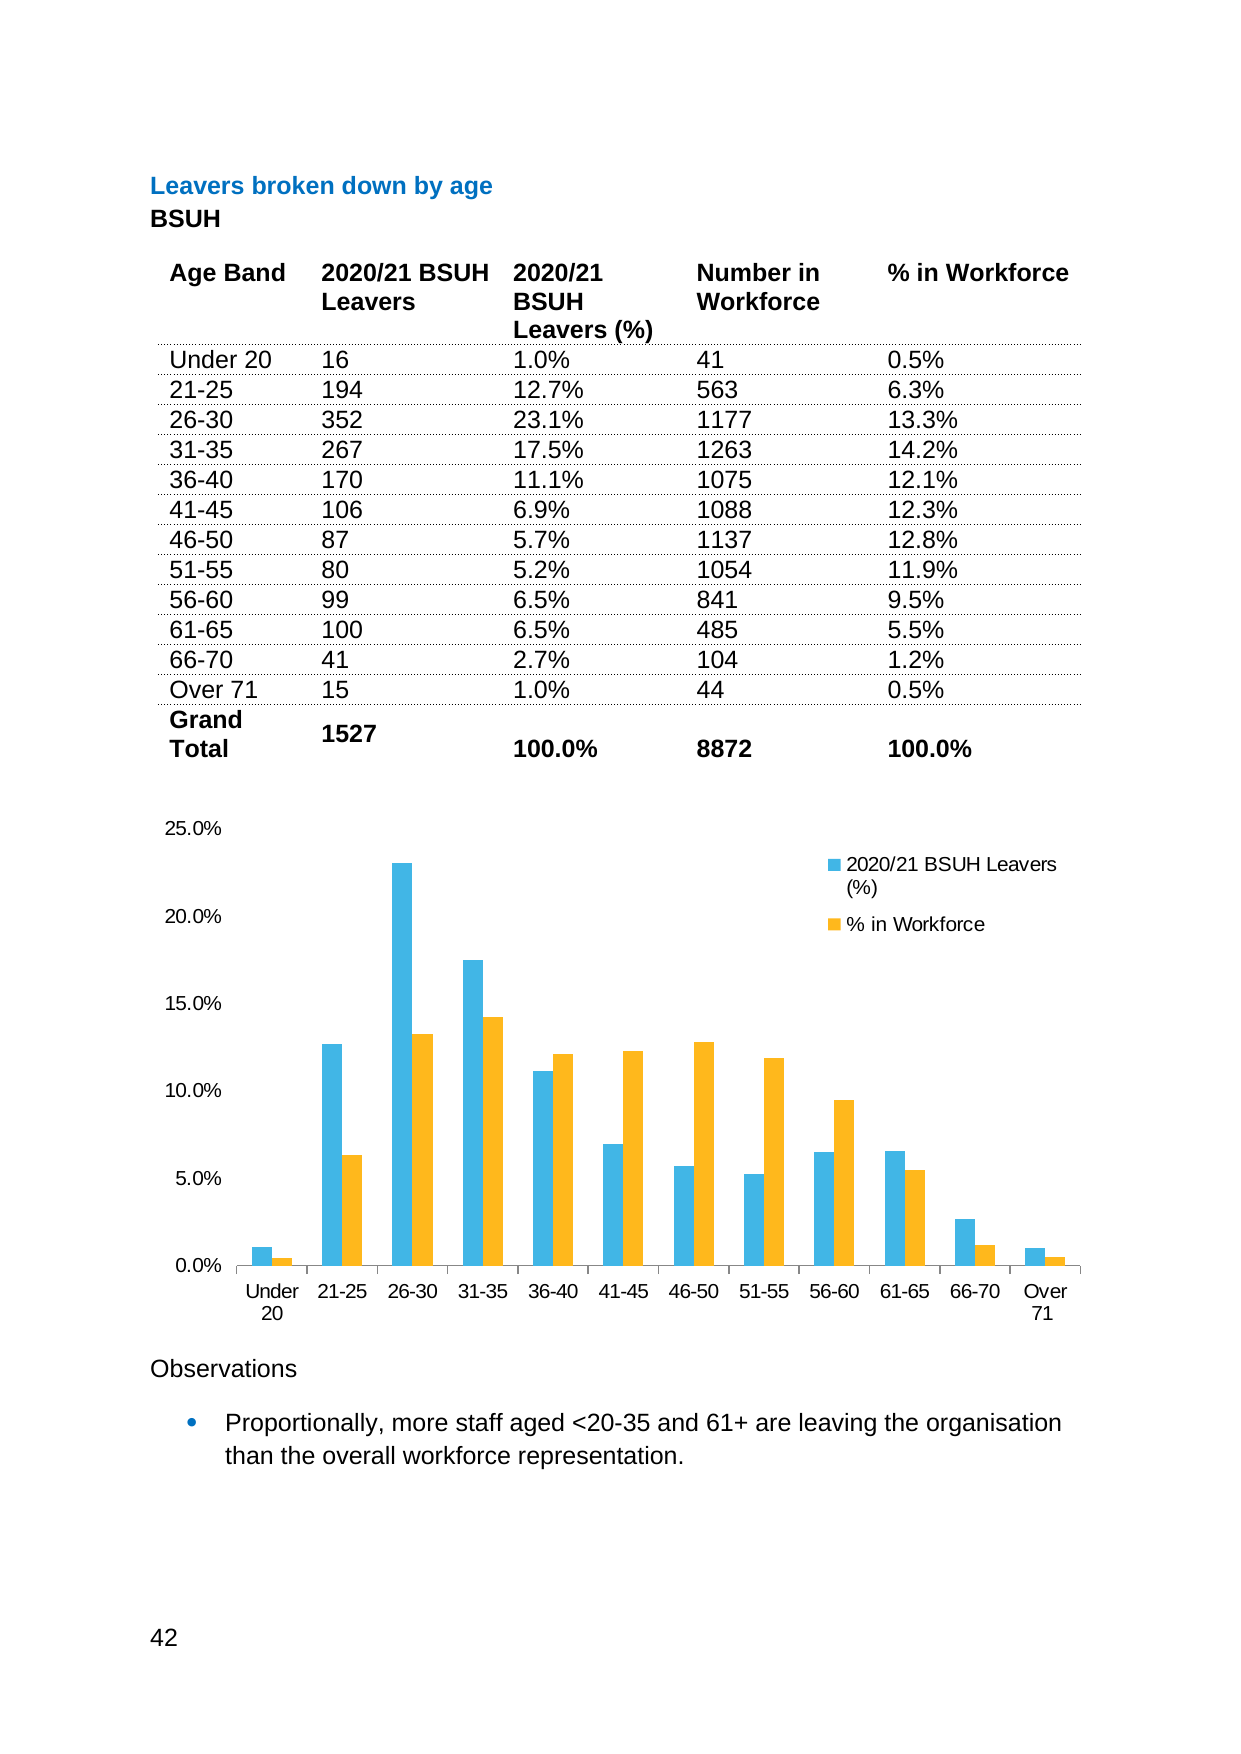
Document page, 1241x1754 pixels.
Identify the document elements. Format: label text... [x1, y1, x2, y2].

table_cell 87 [310, 524, 502, 554]
table_cell 51-55 [158, 554, 310, 584]
table_cell 6.3% [876, 374, 1082, 404]
table_cell 17.5% [502, 434, 685, 464]
table_cell 485 [685, 614, 876, 644]
table_cell 1263 [685, 434, 876, 464]
table_cell 5.2% [502, 554, 685, 584]
text BSUH [150, 204, 1090, 233]
table_cell 100.0% [876, 704, 1082, 762]
table_cell 21-25 [158, 374, 310, 404]
table_cell 1527 [310, 704, 502, 762]
table_cell 1.0% [502, 674, 685, 704]
table_header 2020/21 BSUH Leavers (%) [502, 258, 685, 344]
table_cell 41 [310, 644, 502, 674]
table_cell 15 [310, 674, 502, 704]
table_cell 5.7% [502, 524, 685, 554]
table_cell 46-50 [158, 524, 310, 554]
table_cell 41 [685, 344, 876, 374]
table_cell 66-70 [158, 644, 310, 674]
table_cell 1088 [685, 494, 876, 524]
table_cell 104 [685, 644, 876, 674]
table_cell 170 [310, 464, 502, 494]
table_cell 6.9% [502, 494, 685, 524]
table_cell 6.5% [502, 614, 685, 644]
table_cell 5.5% [876, 614, 1082, 644]
table_cell 8872 [685, 704, 876, 762]
table_cell 12.1% [876, 464, 1082, 494]
table_cell 6.5% [502, 584, 685, 614]
table_cell 0.5% [876, 674, 1082, 704]
table_cell 267 [310, 434, 502, 464]
table_cell 1075 [685, 464, 876, 494]
table_cell 56-60 [158, 584, 310, 614]
table_cell 61-65 [158, 614, 310, 644]
table_cell 31-35 [158, 434, 310, 464]
table_cell 44 [685, 674, 876, 704]
table_cell Grand Total [158, 704, 310, 762]
table_cell 26-30 [158, 404, 310, 434]
table_cell 100 [310, 614, 502, 644]
subtitle Leavers broken down by age [150, 171, 1090, 199]
table_cell 11.1% [502, 464, 685, 494]
table_cell 106 [310, 494, 502, 524]
table_cell 12.7% [502, 374, 685, 404]
table_cell Under 20 [158, 344, 310, 374]
table_cell 1.2% [876, 644, 1082, 674]
table_cell 16 [310, 344, 502, 374]
table_cell 1177 [685, 404, 876, 434]
table_cell 194 [310, 374, 502, 404]
table_cell 563 [685, 374, 876, 404]
table_cell 352 [310, 404, 502, 434]
text Observations [150, 1354, 1090, 1383]
table_cell 100.0% [502, 704, 685, 762]
table_cell 80 [310, 554, 502, 584]
table_cell 23.1% [502, 404, 685, 434]
table_cell 14.2% [876, 434, 1082, 464]
table_cell 12.3% [876, 494, 1082, 524]
table_cell Over 71 [158, 674, 310, 704]
table_cell 1137 [685, 524, 876, 554]
table_cell 11.9% [876, 554, 1082, 584]
table_cell 41-45 [158, 494, 310, 524]
table_cell 1054 [685, 554, 876, 584]
table_cell 99 [310, 584, 502, 614]
table_header Age Band [158, 258, 310, 344]
list Proportionally, more staff aged <20-35 and 61+ are leaving the organisation than the overall workforce representation. [187, 1408, 1090, 1470]
table_header 2020/21 BSUH Leavers [310, 258, 502, 344]
table_cell 1.0% [502, 344, 685, 374]
table_cell 36-40 [158, 464, 310, 494]
table_header Number in Workforce [685, 258, 876, 344]
table_cell 0.5% [876, 344, 1082, 374]
table_cell 841 [685, 584, 876, 614]
table_cell 13.3% [876, 404, 1082, 434]
table_header % in Workforce [876, 258, 1082, 344]
table_cell 12.8% [876, 524, 1082, 554]
table_cell 2.7% [502, 644, 685, 674]
table_cell 9.5% [876, 584, 1082, 614]
